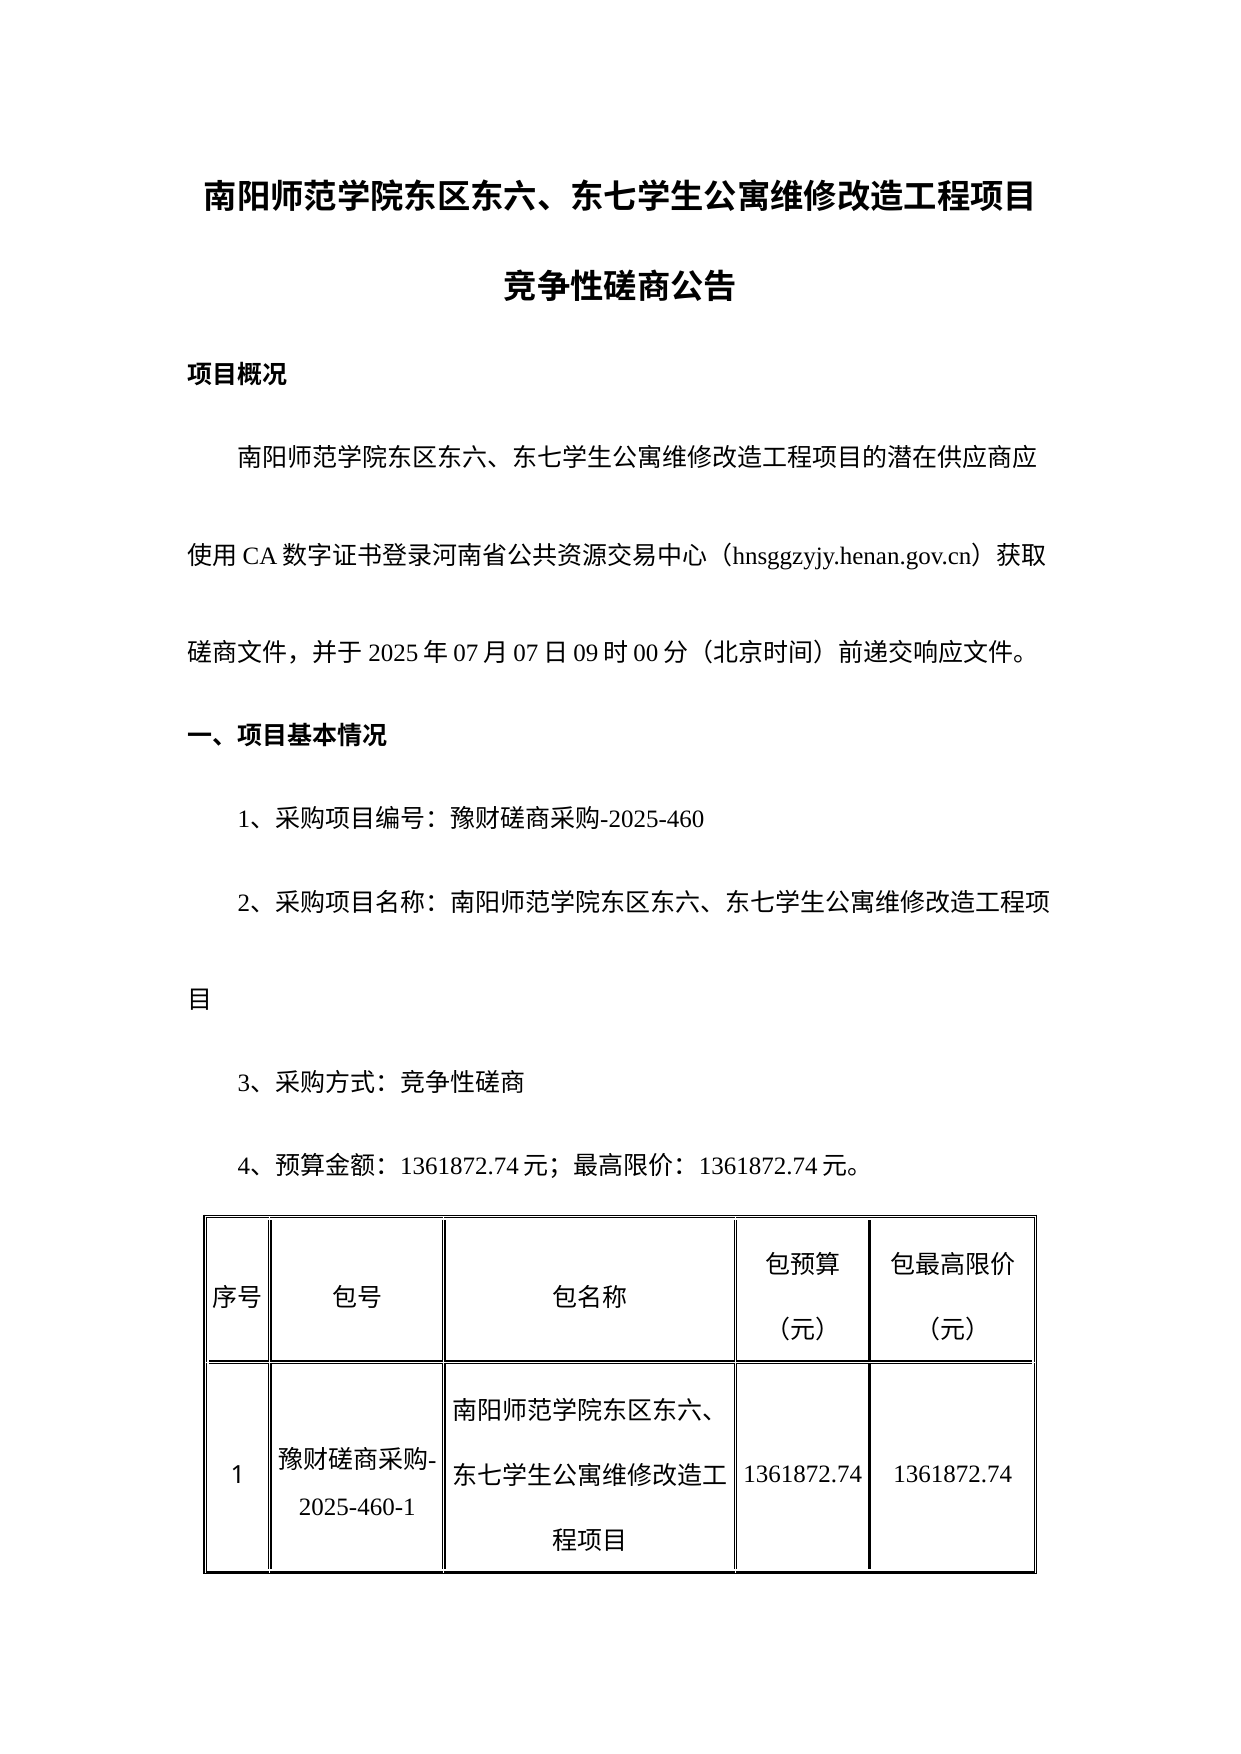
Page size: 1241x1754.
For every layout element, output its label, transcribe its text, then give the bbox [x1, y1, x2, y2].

text 南阳师范学院东区东六、东七学生公寓维修改造工程项目 [187, 162, 1053, 227]
table_cell 1361872.74 [736, 1364, 869, 1571]
text 3、采购方式：竞争性磋商 [187, 1048, 1053, 1113]
text 1、采购项目编号：豫财磋商采购-2025-460 [187, 784, 1053, 849]
table_header 包最高限价（元） [869, 1218, 1034, 1360]
table_cell 1 [207, 1360, 270, 1571]
text 南阳师范学院东区东六、东七学生公寓维修改造工程项目的潜在供应商应使用CA数字证书登录河南省公共资源交易中心（hnsggzyjy.henan.gov.cn）获取磋商文件，并于 2025年07月07日09时00分（北京时间）前递交响应文件。 [187, 423, 1053, 683]
table_header 序号 [207, 1216, 270, 1360]
text 项目概况 [187, 340, 1053, 405]
text 2、采购项目名称：南阳师范学院东区东六、东七学生公寓维修改造工程项目 [187, 868, 1053, 1030]
table_header 包号 [270, 1216, 444, 1360]
table_header 包预算（元） [736, 1218, 869, 1360]
table_cell 1361872.74 [869, 1360, 1034, 1571]
text 竞争性磋商公告 [187, 251, 1053, 316]
table_header 包名称 [444, 1218, 736, 1360]
text 4、预算金额：1361872.74元；最高限价：1361872.74元。 [187, 1131, 1053, 1196]
table_cell 豫财磋商采购-2025-460-1 [270, 1360, 444, 1571]
table_cell 南阳师范学院东区东六、东七学生公寓维修改造工程项目 [444, 1364, 736, 1571]
text 一、项目基本情况 [187, 701, 1053, 766]
